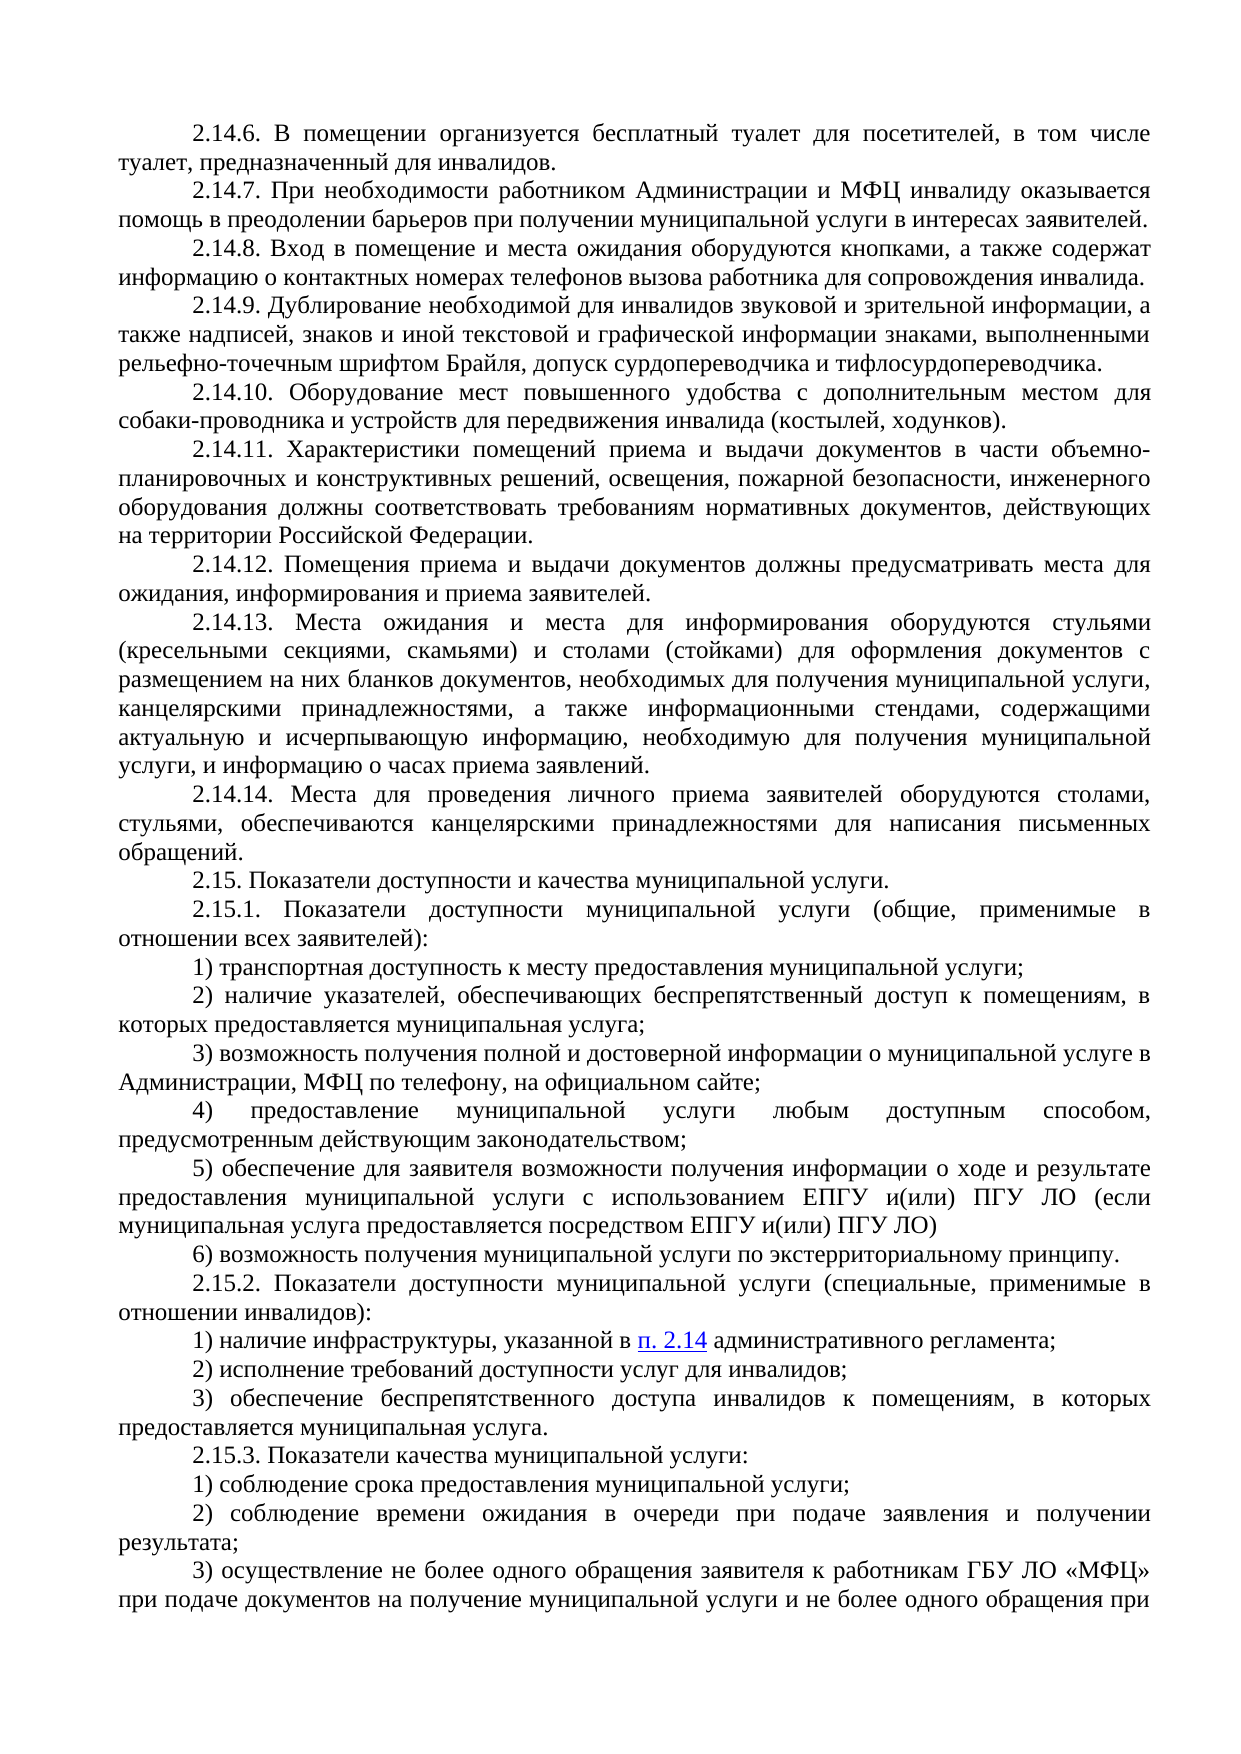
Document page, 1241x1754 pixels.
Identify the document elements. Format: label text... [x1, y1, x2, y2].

text 2.14.9. Дублирование необходимой для инвалидов звуковой и зрительной информации, а также надписей, знаков и иной текстовой и графической информации знаками, выполненными рельефно-точечным шрифтом Брайля, допуск сурдопереводчика и тифлосурдопереводчика. [118, 291, 1152, 377]
text 3) возможность получения полной и достоверной информации о муниципальной услуге в Администрации, МФЦ по телефону, на официальном сайте; [118, 1038, 1152, 1096]
text 2.15.1. Показатели доступности муниципальной услуги (общие, применимые в отношении всех заявителей): [118, 894, 1152, 952]
text 5) обеспечение для заявителя возможности получения информации о ходе и результате предоставления муниципальной услуги с использованием ЕПГУ и(или) ПГУ ЛО (если муниципальная услуга предоставляется посредством ЕПГУ и(или) ПГУ ЛО) [118, 1153, 1152, 1239]
text 2.14.11. Характеристики помещений приема и выдачи документов в части объемно-планировочных и конструктивных решений, освещения, пожарной безопасности, инженерного оборудования должны соответствовать требованиям нормативных документов, действующих на территории Российской Федерации. [118, 434, 1152, 549]
text 2.15.3. Показатели качества муниципальной услуги: [118, 1441, 1152, 1469]
text 4) предоставление муниципальной услуги любым доступным способом, предусмотренным действующим законодательством; [118, 1096, 1152, 1153]
text 2.14.8. Вход в помещение и места ожидания оборудуются кнопками, а также содержат информацию о контактных номерах телефонов вызова работника для сопровождения инвалида. [118, 233, 1152, 291]
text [118, 1556, 1152, 1613]
text 1) транспортная доступность к месту предоставления муниципальной услуги; [118, 952, 1152, 981]
text 2.14.13. Места ожидания и места для информирования оборудуются стульями (кресельными секциями, скамьями) и столами (стойками) для оформления документов с размещением на них бланков документов, необходимых для получения муниципальной услуги, канцелярскими принадлежностями, а также информационными стендами, содержащими актуальную и исчерпывающую информацию, необходимую для получения муниципальной услуги, и информацию о часах приема заявлений. [118, 607, 1152, 779]
text 2) исполнение требований доступности услуг для инвалидов; [118, 1354, 1152, 1383]
text 2.15.2. Показатели доступности муниципальной услуги (специальные, применимые в отношении инвалидов): [118, 1268, 1152, 1326]
text 2.14.7. При необходимости работником Администрации и МФЦ инвалиду оказывается помощь в преодолении барьеров при получении муниципальной услуги в интересах заявителей. [118, 176, 1152, 233]
text 2) соблюдение времени ожидания в очереди при подаче заявления и получении результата; [118, 1498, 1152, 1556]
text 1) наличие инфраструктуры, указанной в п. 2.14 административного регламента; [118, 1326, 1152, 1354]
text 6) возможность получения муниципальной услуги по экстерриториальному принципу. [118, 1239, 1152, 1268]
text 1) соблюдение срока предоставления муниципальной услуги; [118, 1469, 1152, 1498]
text 2.14.6. В помещении организуется бесплатный туалет для посетителей, в том числе туалет, предназначенный для инвалидов. [118, 118, 1152, 176]
text 2.14.12. Помещения приема и выдачи документов должны предусматривать места для ожидания, информирования и приема заявителей. [118, 549, 1152, 607]
text 2.14.10. Оборудование мест повышенного удобства с дополнительным местом для собаки-проводника и устройств для передвижения инвалида (костылей, ходунков). [118, 377, 1152, 434]
text 3) обеспечение беспрепятственного доступа инвалидов к помещениям, в которых предоставляется муниципальная услуга. [118, 1383, 1152, 1441]
text 2.14.14. Места для проведения личного приема заявителей оборудуются столами, стульями, обеспечиваются канцелярскими принадлежностями для написания письменных обращений. [118, 779, 1152, 866]
text 2) наличие указателей, обеспечивающих беспрепятственный доступ к помещениям, в которых предоставляется муниципальная услуга; [118, 981, 1152, 1038]
text 2.15. Показатели доступности и качества муниципальной услуги. [118, 866, 1152, 894]
